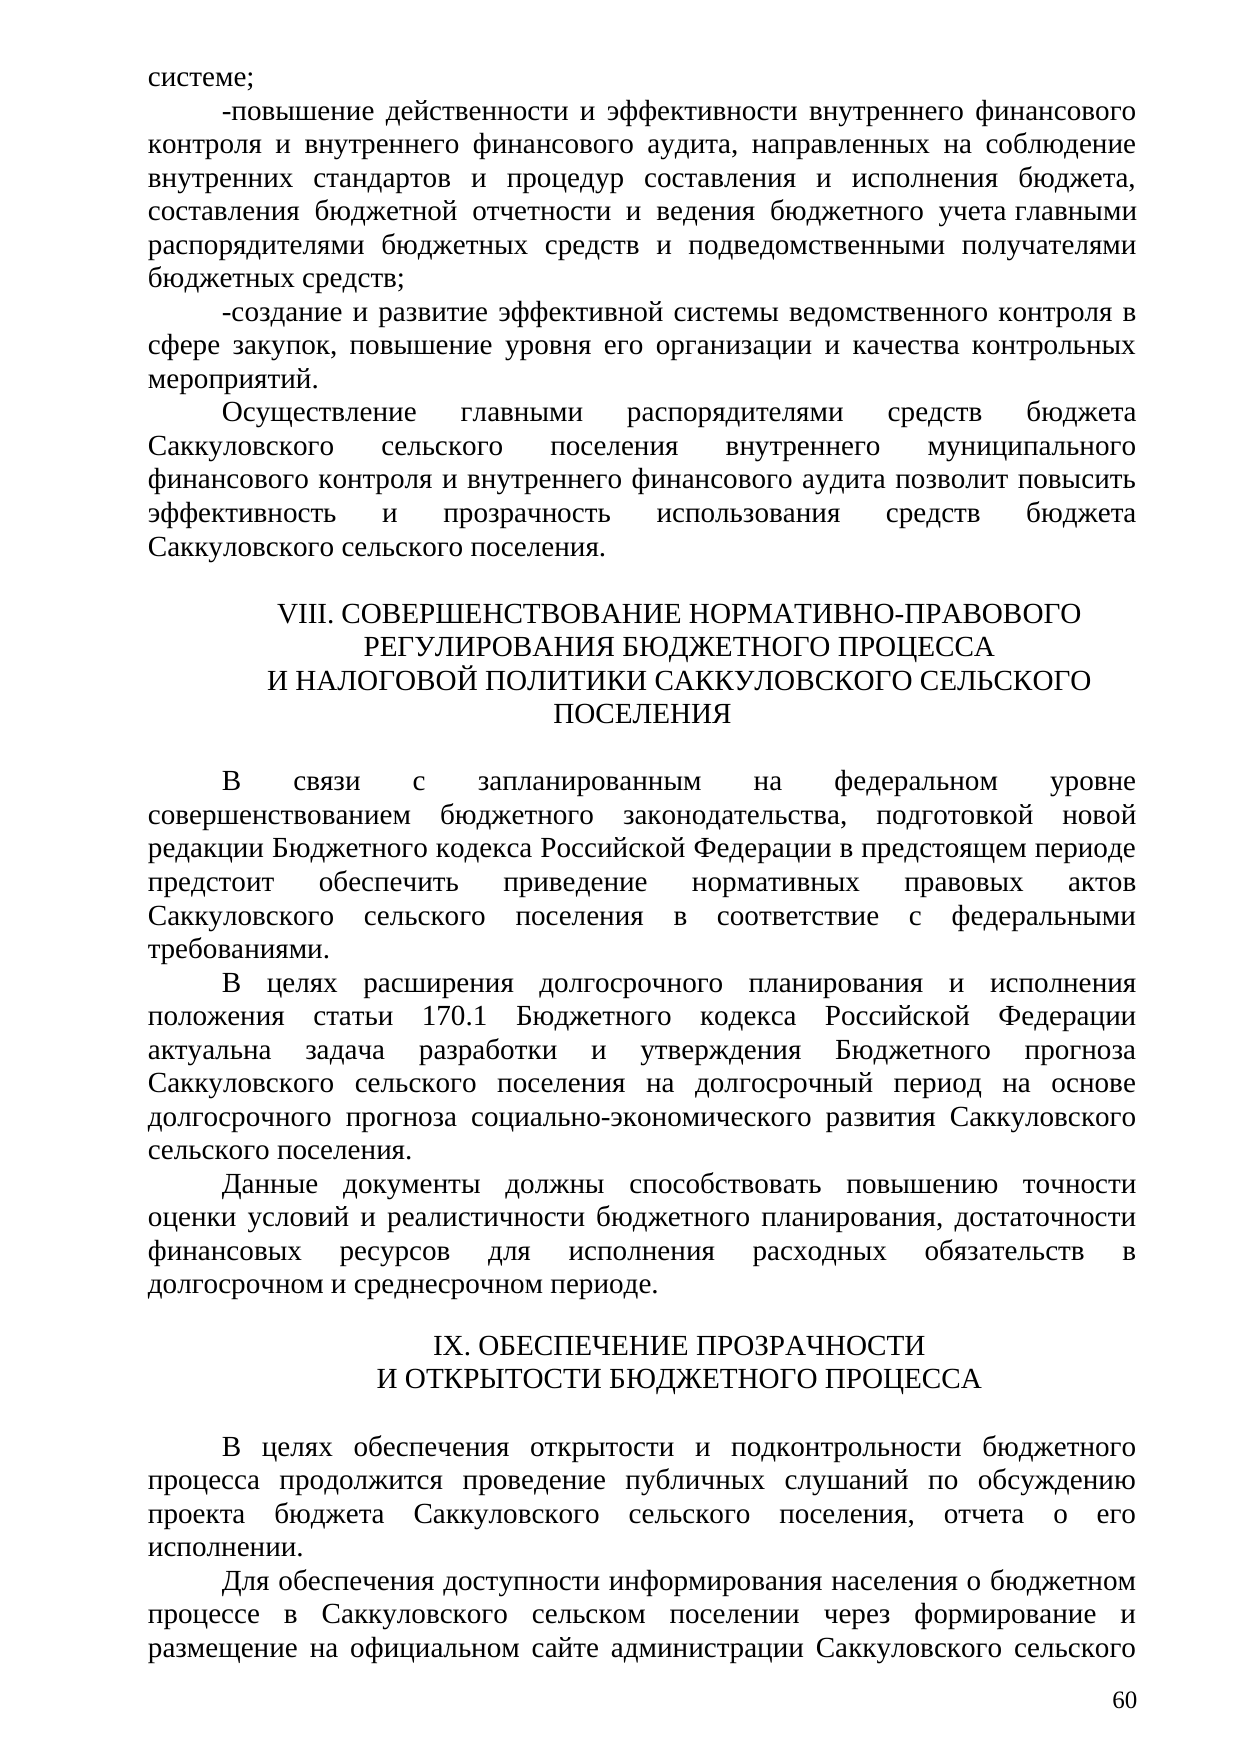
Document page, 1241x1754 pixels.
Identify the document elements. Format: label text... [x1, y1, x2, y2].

text Данные документы должны способствовать повышению точности оценки условий и реалистичности бюджетного планирования, достаточности финансовых ресурсов для исполнения расходных обязательств в долгосрочном и среднесрочном периоде. [148, 1166, 1137, 1300]
text -повышение действенности и эффективности внутреннего финансового контроля и внутреннего финансового аудита, направленных на соблюдение внутренних стандартов и процедур составления и исполнения бюджета, составления бюджетной отчетности и ведения бюджетного учета главными распорядителями бюджетных средств и подведомственными получателями бюджетных средств; [148, 93, 1137, 294]
text VIII. СОВЕРШЕНСТВОВАНИЕ НОРМАТИВНО-ПРАВОВОГО [148, 596, 1137, 629]
text И ОТКРЫТОСТИ БЮДЖЕТНОГО ПРОЦЕССА [148, 1362, 1137, 1395]
text Осуществление главными распорядителями средств бюджета Саккуловского сельского поселения внутреннего муниципального финансового контроля и внутреннего финансового аудита позволит повысить эффективность и прозрачность использования средств бюджета Саккуловского сельского поселения. [148, 394, 1137, 562]
text РЕГУЛИРОВАНИЯ БЮДЖЕТНОГО ПРОЦЕССА [148, 629, 1137, 663]
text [148, 59, 1137, 93]
text И НАЛОГОВОЙ ПОЛИТИКИ САККУЛОВСКОГО СЕЛЬСКОГО ПОСЕЛЕНИЯ [148, 663, 1137, 730]
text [148, 1563, 1137, 1663]
text -создание и развитие эффективной системы ведомственного контроля в сфере закупок, повышение уровня его организации и качества контрольных мероприятий. [148, 294, 1137, 394]
text IX. ОБЕСПЕЧЕНИЕ ПРОЗРАЧНОСТИ [148, 1328, 1137, 1362]
text В связи с запланированным на федеральном уровне совершенствованием бюджетного законодательства, подготовкой новой редакции Бюджетного кодекса Российской Федерации в предстоящем периоде предстоит обеспечить приведение нормативных правовых актов Саккуловского сельского поселения в соответствие с федеральными требованиями. [148, 763, 1137, 965]
text В целях обеспечения открытости и подконтрольности бюджетного процесса продолжится проведение публичных слушаний по обсуждению проекта бюджета Саккуловского сельского поселения, отчета о его исполнении. [148, 1429, 1137, 1563]
text В целях расширения долгосрочного планирования и исполнения положения статьи 170.1 Бюджетного кодекса Российской Федерации актуальна задача разработки и утверждения Бюджетного прогноза Саккуловского сельского поселения на долгосрочный период на основе долгосрочного прогноза социально-экономического развития Саккуловского сельского поселения. [148, 965, 1137, 1166]
